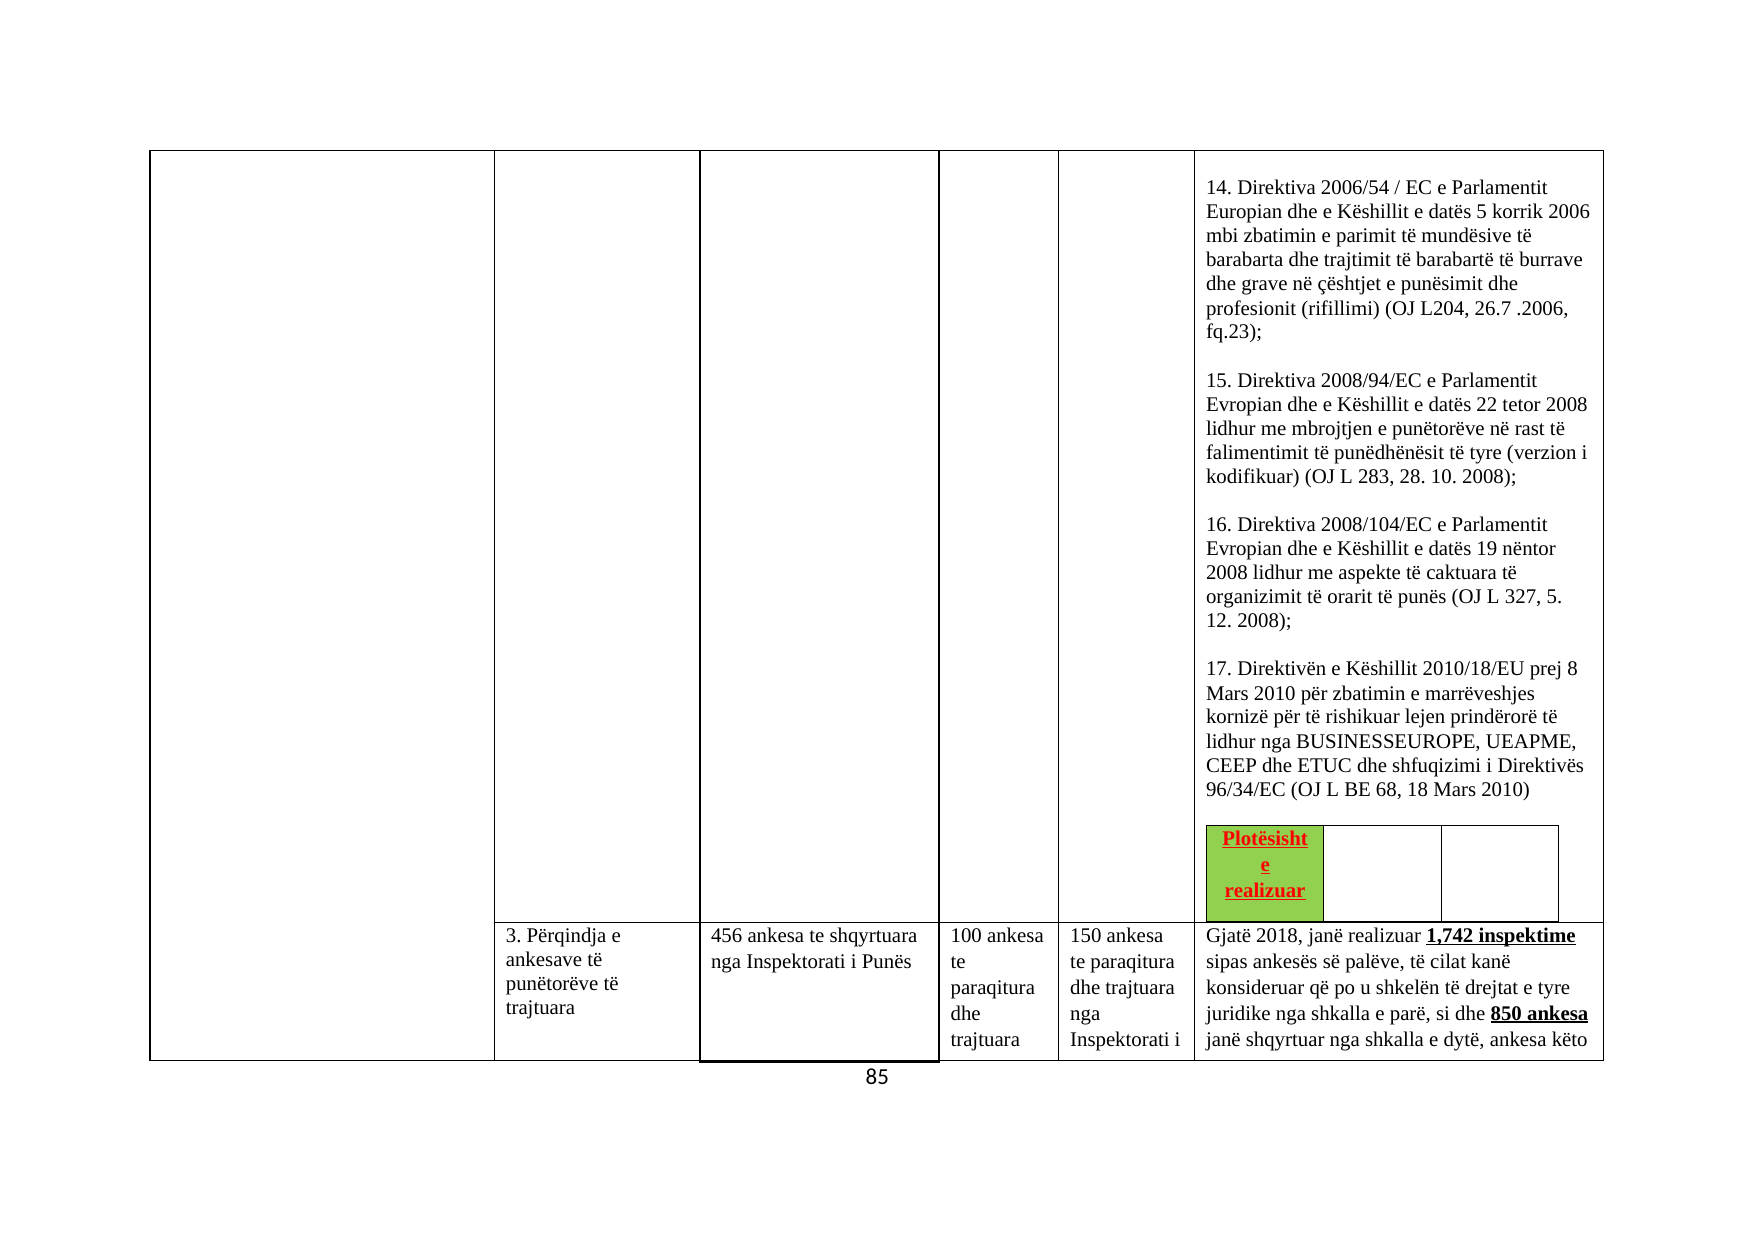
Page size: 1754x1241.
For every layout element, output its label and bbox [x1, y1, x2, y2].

table_cell [1195, 923, 1603, 1060]
table_cell [1059, 923, 1194, 1060]
table_cell [940, 923, 1058, 1060]
table_cell [940, 151, 1058, 922]
table_cell [1195, 151, 1603, 922]
table_cell [701, 151, 938, 922]
table_cell [495, 923, 699, 1060]
table_cell [701, 923, 938, 1060]
table_cell [1059, 151, 1194, 922]
table_cell [495, 151, 699, 922]
